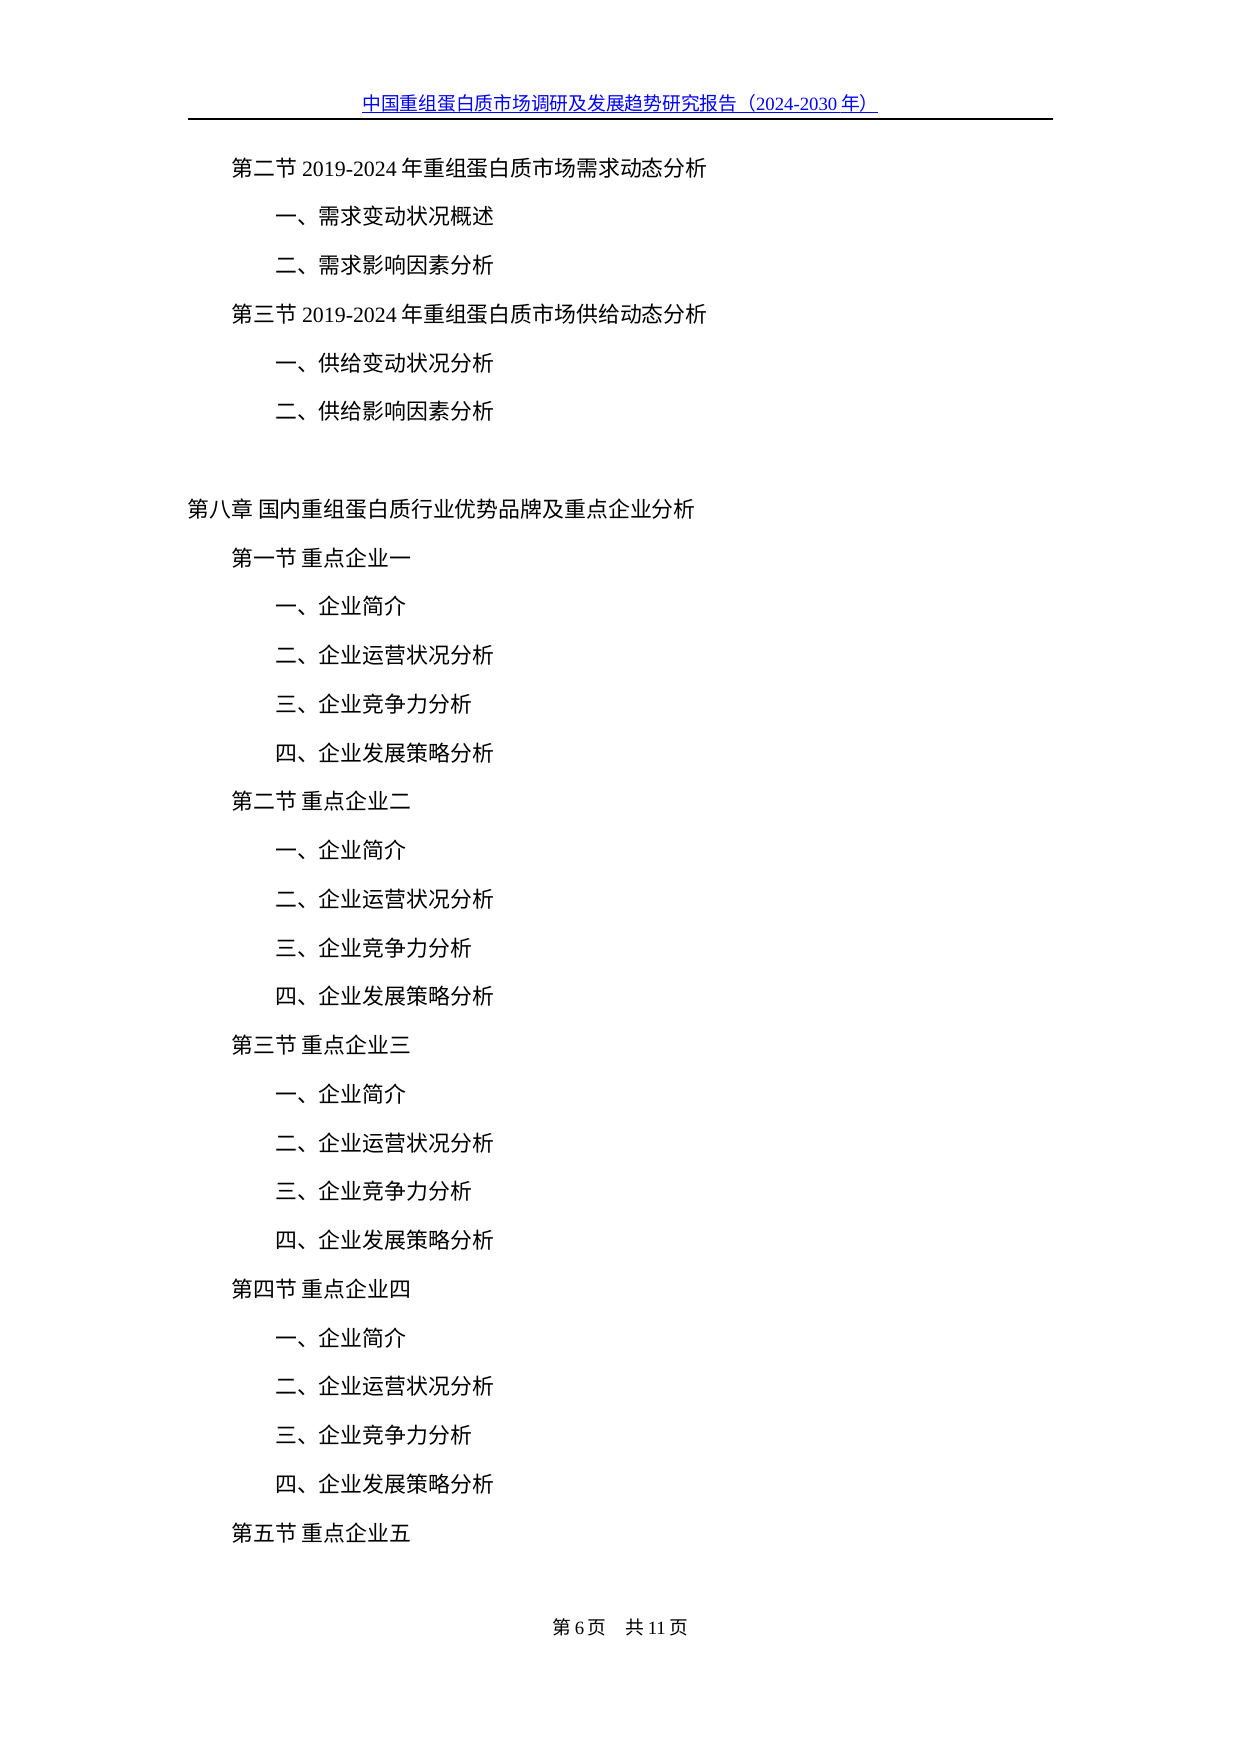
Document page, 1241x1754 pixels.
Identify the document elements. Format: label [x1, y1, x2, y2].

text [187, 150, 1053, 1548]
